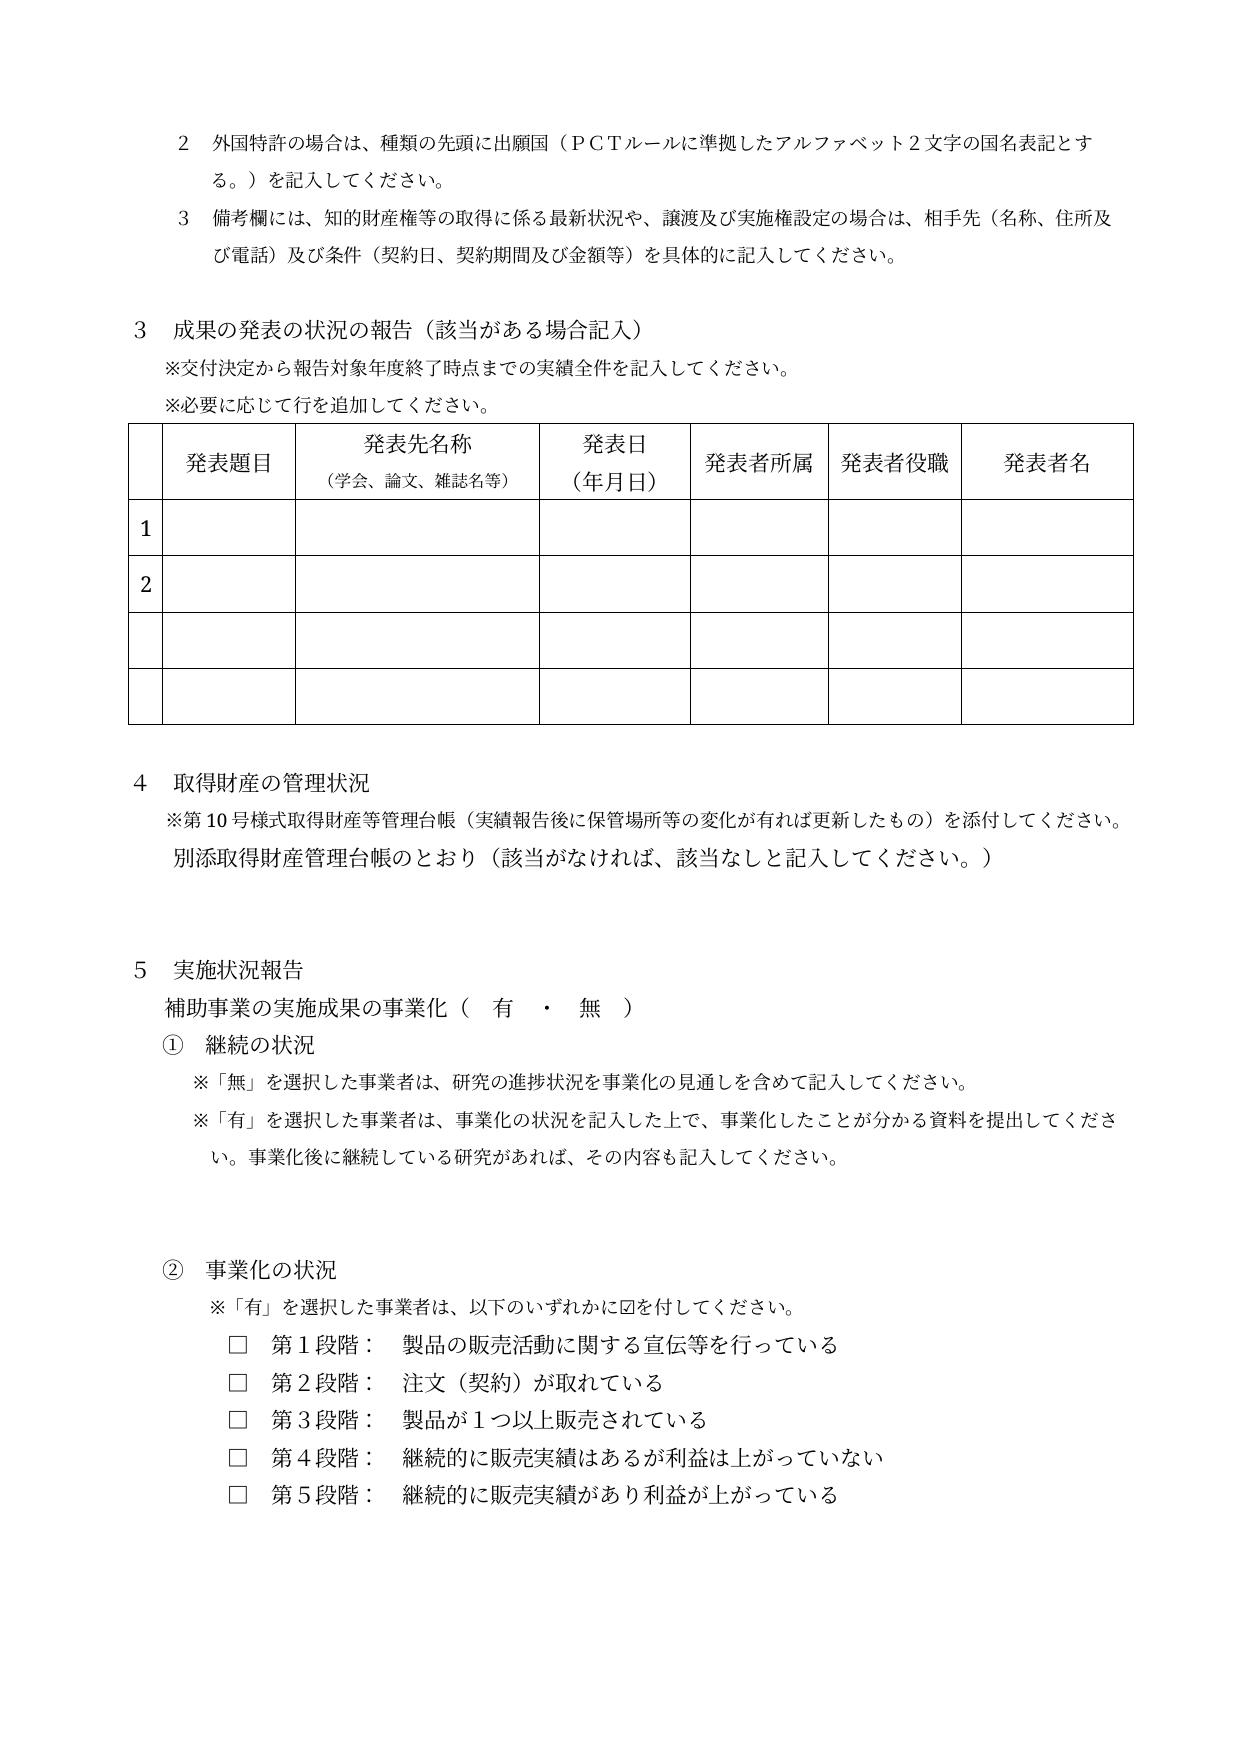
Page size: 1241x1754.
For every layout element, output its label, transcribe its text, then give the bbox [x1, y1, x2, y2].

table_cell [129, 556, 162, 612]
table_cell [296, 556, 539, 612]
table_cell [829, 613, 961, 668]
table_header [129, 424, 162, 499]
text ３ 備考欄には、知的財産権等の取得に係る最新状況や、譲渡及び実施権設定の場合は、相手先（名称、住所及び電話）及び条件（契約日、契約期間及び金額等）を具体的に記入してください。 [118, 198, 1122, 273]
text □ 第４段階： 継続的に販売実績はあるが利益は上がっていない [118, 1438, 1122, 1475]
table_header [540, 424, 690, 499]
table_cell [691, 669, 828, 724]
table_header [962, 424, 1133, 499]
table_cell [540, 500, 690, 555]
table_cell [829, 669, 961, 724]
text □ 第２段階： 注文（契約）が取れている [118, 1363, 1122, 1400]
text ② 事業化の状況 [118, 1250, 1122, 1288]
text ※第10号様式取得財産等管理台帳（実績報告後に保管場所等の変化が有れば更新したもの）を添付してください。 [118, 800, 1122, 838]
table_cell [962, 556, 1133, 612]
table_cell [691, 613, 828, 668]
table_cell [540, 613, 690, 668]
text ５ 実施状況報告 [118, 950, 1122, 988]
text ※必要に応じて行を追加してください。 [118, 386, 1122, 423]
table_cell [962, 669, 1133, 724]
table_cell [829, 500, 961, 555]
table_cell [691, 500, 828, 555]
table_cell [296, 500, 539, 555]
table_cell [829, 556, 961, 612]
text □ 第３段階： 製品が１つ以上販売されている [118, 1400, 1122, 1438]
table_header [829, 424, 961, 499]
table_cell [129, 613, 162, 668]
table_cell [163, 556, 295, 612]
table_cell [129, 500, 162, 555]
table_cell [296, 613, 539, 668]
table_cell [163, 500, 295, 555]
text ４ 取得財産の管理状況 [118, 763, 1122, 800]
text ※交付決定から報告対象年度終了時点までの実績全件を記入してください。 [118, 348, 1122, 386]
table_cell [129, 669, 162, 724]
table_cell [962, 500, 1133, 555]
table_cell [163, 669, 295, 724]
text ※「有」を選択した事業者は、事業化の状況を記入した上で、事業化したことが分かる資料を提出してください。事業化後に継続している研究があれば、その内容も記入してください。 [193, 1100, 1122, 1175]
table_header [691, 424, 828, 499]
text ※「無」を選択した事業者は、研究の進捗状況を事業化の見通しを含めて記入してください。 [118, 1063, 1122, 1100]
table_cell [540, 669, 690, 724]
text ２ 外国特許の場合は、種類の先頭に出願国（ＰＣＴルールに準拠したアルファベット２文字の国名表記とする。）を記入してください。 [118, 123, 1122, 198]
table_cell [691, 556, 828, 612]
text □ 第１段階： 製品の販売活動に関する宣伝等を行っている [118, 1325, 1122, 1363]
text 補助事業の実施成果の事業化（ 有 ・ 無 ） [164, 988, 1122, 1025]
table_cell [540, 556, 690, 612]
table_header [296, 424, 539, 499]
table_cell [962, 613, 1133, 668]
text ※「有」を選択した事業者は、以下のいずれかに☑を付してください。 [210, 1288, 1122, 1325]
text ３ 成果の発表の状況の報告（該当がある場合記入） [118, 311, 1122, 348]
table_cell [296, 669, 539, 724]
text □ 第５段階： 継続的に販売実績があり利益が上がっている [118, 1475, 1122, 1513]
text 別添取得財産管理台帳のとおり（該当がなければ、該当なしと記入してください。） [118, 838, 1122, 875]
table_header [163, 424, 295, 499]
text ① 継続の状況 [118, 1025, 1122, 1063]
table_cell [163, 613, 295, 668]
